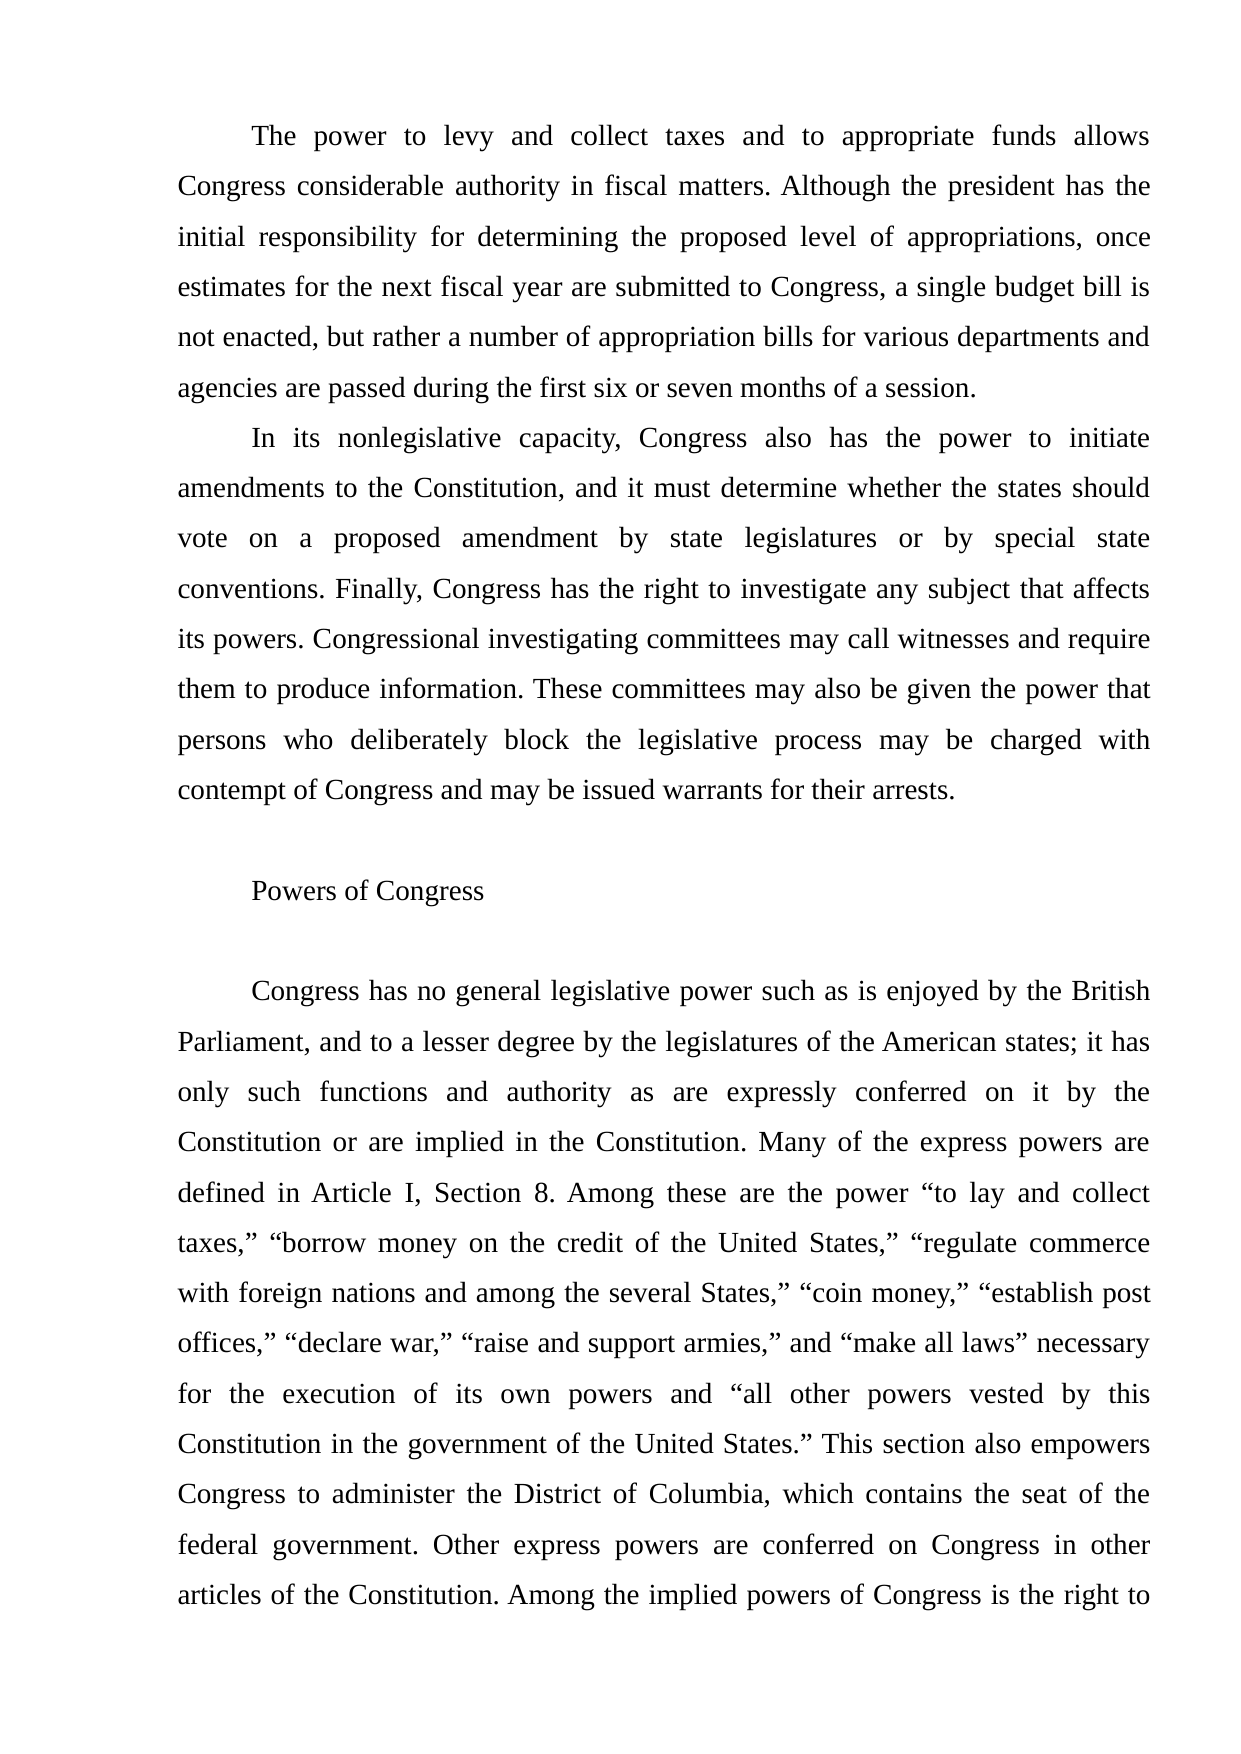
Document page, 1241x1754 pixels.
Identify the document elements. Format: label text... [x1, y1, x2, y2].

text Powers of Congress [177, 873, 1152, 906]
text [177, 973, 1152, 1611]
text The power to levy and collect taxes and to appropriate funds allows Congress considerable authority in fiscal matters. Although the president has the initial responsibility for determining the proposed level of appropriations, once estimates for the next fiscal year are submitted to Congress, a single budget bill is not enacted, but rather a number of appropriation bills for various departments and agencies are passed during the first six or seven months of a session. [177, 118, 1152, 403]
text In its nonlegislative capacity, Congress also has the power to initiate amendments to the Constitution, and it must determine whether the states should vote on a proposed amendment by state legislatures or by special state conventions. Finally, Congress has the right to investigate any subject that affects its powers. Congressional investigating committees may call witnesses and require them to produce information. These committees may also be given the power that persons who deliberately block the legislative process may be charged with contempt of Congress and may be issued warrants for their arrests. [177, 420, 1152, 806]
